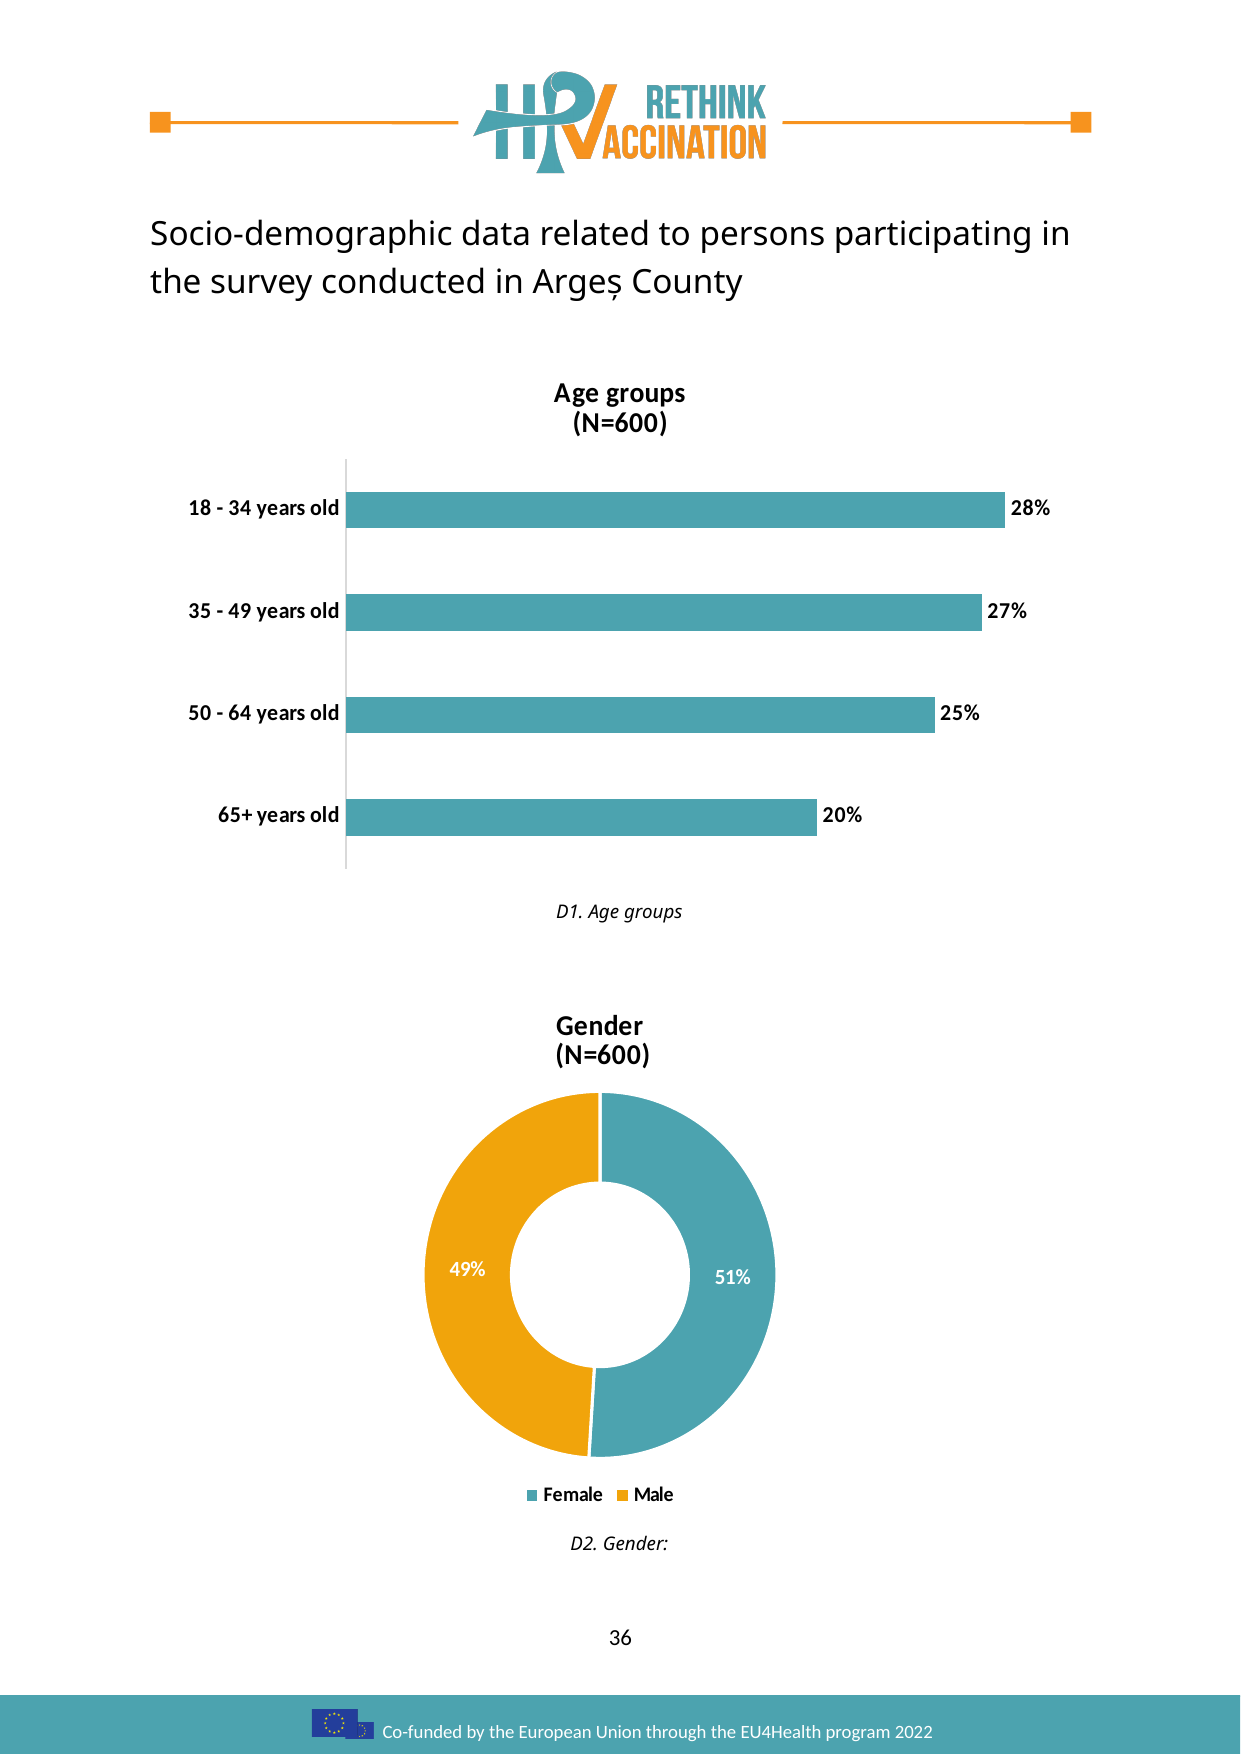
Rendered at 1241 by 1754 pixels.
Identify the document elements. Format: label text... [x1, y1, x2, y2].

text D1. Age groups [150, 898, 1090, 923]
text D2. Gender: [150, 1530, 1090, 1556]
picture [311, 1709, 374, 1739]
picture [458, 61, 785, 184]
subtitle Socio-demographic data related to persons participating in the survey conducted in Argeș County [150, 209, 1090, 304]
